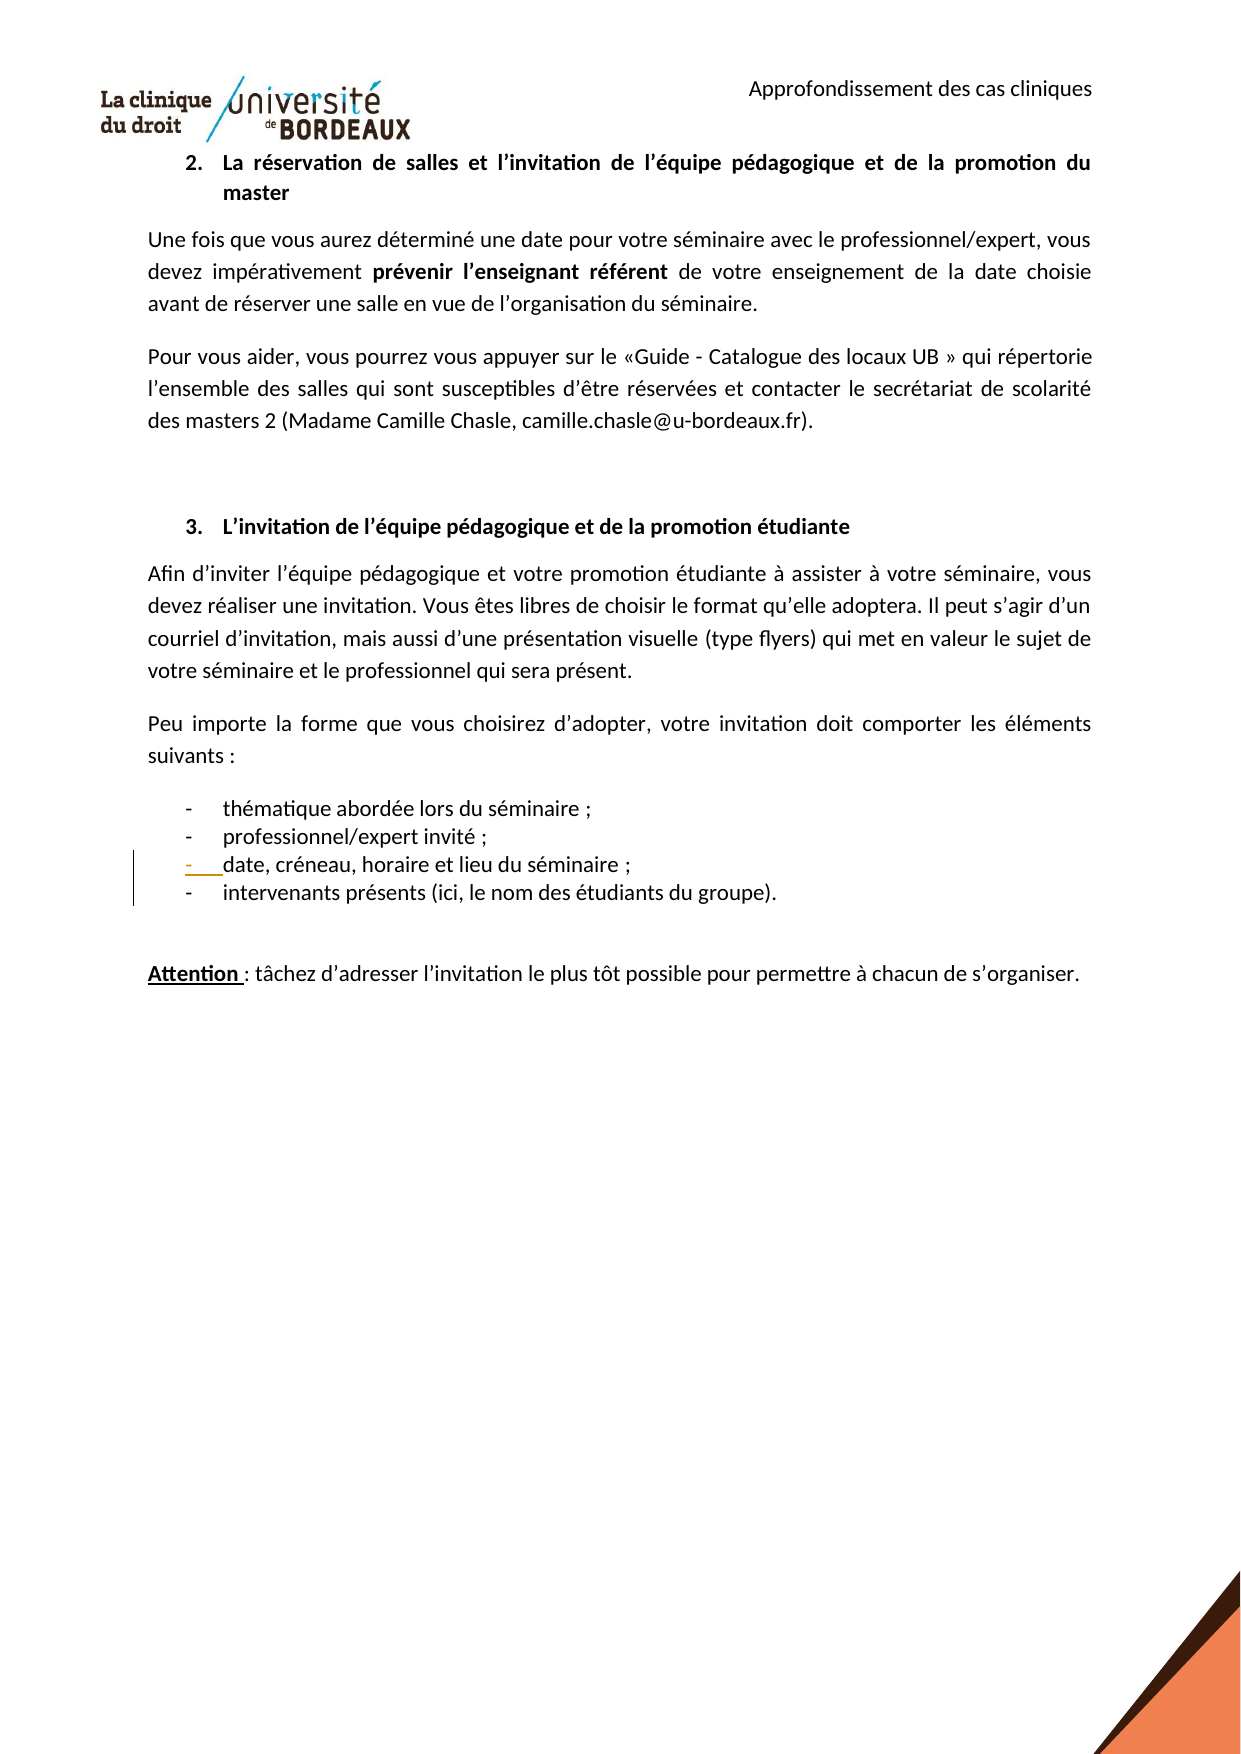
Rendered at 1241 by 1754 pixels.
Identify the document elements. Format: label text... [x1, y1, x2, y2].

list La réservation de salles et l’invitation de l’équipe pédagogique et de la promotion du master [185, 148, 1093, 206]
text Peu importe la forme que vous choisirez d’adopter, votre invitation doit comporter les éléments suivants : [148, 709, 1093, 769]
list intervenants présents (ici, le nom des étudiants du groupe). [185, 878, 1093, 906]
list L’invitation de l’équipe pédagogique et de la promotion étudiante [185, 512, 1093, 541]
list date, créneau, horaire et lieu du séminaire ; [185, 850, 1093, 878]
list professionnel/expert invité ; [185, 822, 1093, 850]
text Afin d’inviter l’équipe pédagogique et votre promotion étudiante à assister à votre séminaire, vous devez réaliser une invitation. Vous êtes libres de choisir le format qu’elle adoptera. Il peut s’agir d’un courriel d’invitation, mais aussi d’une présentation visuelle (type flyers) qui met en valeur le sujet de votre séminaire et le professionnel qui sera présent. [148, 559, 1093, 684]
picture [99, 73, 413, 147]
text Pour vous aider, vous pourrez vous appuyer sur le «Guide - Catalogue des locaux UB » qui répertorie l’ensemble des salles qui sont susceptibles d’être réservées et contacter le secrétariat de scolarité des masters 2 (Madame Camille Chasle, camille.chasle@u-bordeaux.fr). [148, 342, 1093, 434]
text Attention : tâchez d’adresser l’invitation le plus tôt possible pour permettre à chacun de s’organiser. [148, 959, 1093, 987]
list thématique abordée lors du séminaire ; [185, 794, 1093, 822]
text Une fois que vous aurez déterminé une date pour votre séminaire avec le professionnel/expert, vous devez impérativement prévenir l’enseignant référent de votre enseignement de la date choisie avant de réserver une salle en vue de l’organisation du séminaire. [148, 225, 1093, 317]
